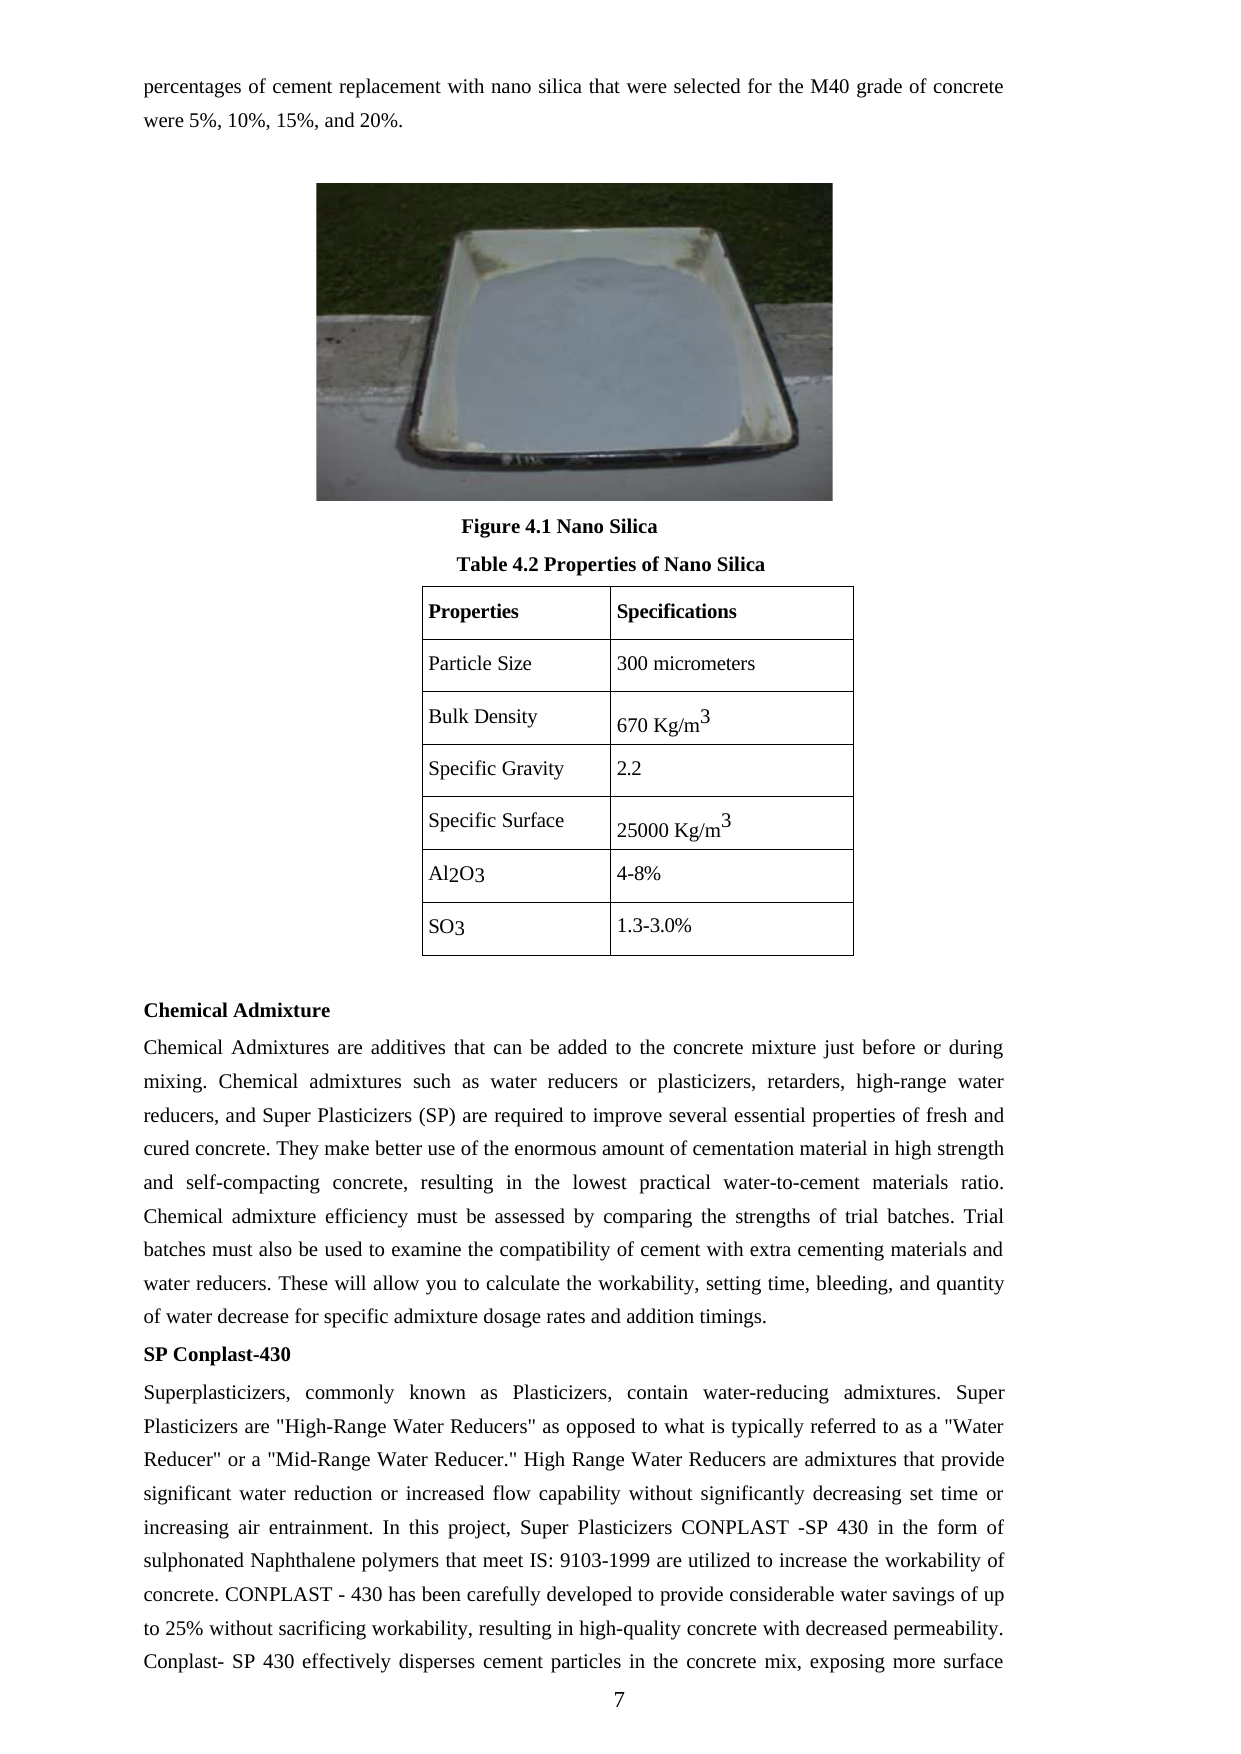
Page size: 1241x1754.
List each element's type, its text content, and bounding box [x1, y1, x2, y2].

table_cell SO3 [423, 903, 610, 954]
table_cell 300 micrometers [611, 640, 853, 691]
table_header Specifications [611, 587, 853, 639]
text Chemical Admixture [143, 997, 1006, 1022]
picture [316, 183, 833, 501]
text Chemical Admixtures are additives that can be added to the concrete mixture just before or during mixing. Chemical admixtures such as water reducers or plasticizers, retarders, high-range water reducers, and Super Plasticizers (SP) are required to improve several essential properties of fresh and cured concrete. They make better use of the enormous amount of cementation material in high strength and self-compacting concrete, resulting in the lowest practical water-to-cement materials ratio. Chemical admixture efficiency must be assessed by comparing the strengths of trial batches. Trial batches must also be used to examine the compatibility of cement with extra cementing materials and water reducers. These will allow you to calculate the workability, setting time, bleeding, and quantity of water decrease for specific admixture dosage rates and addition timings. [143, 1035, 1006, 1328]
table_cell 670 Kg/m3 [611, 692, 853, 744]
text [143, 74, 1006, 132]
table_cell 1.3-3.0% [611, 903, 853, 954]
table_cell 25000 Kg/m3 [611, 797, 853, 849]
table_cell 2.2 [611, 745, 853, 796]
table_header Properties [423, 587, 610, 639]
table_cell Specific Surface [423, 797, 610, 849]
table_cell Specific Gravity [423, 745, 610, 796]
text SP Conplast-430 [143, 1342, 1006, 1366]
table_cell Bulk Density [423, 692, 610, 744]
table_cell 4-8% [611, 850, 853, 902]
text Table 4.2 Properties of Nano Silica [143, 552, 1006, 576]
table_cell Al2O3 [423, 850, 610, 902]
table_cell Particle Size [423, 640, 610, 691]
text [143, 1380, 1006, 1673]
text Figure 4.1 Nano Silica [143, 514, 1006, 538]
